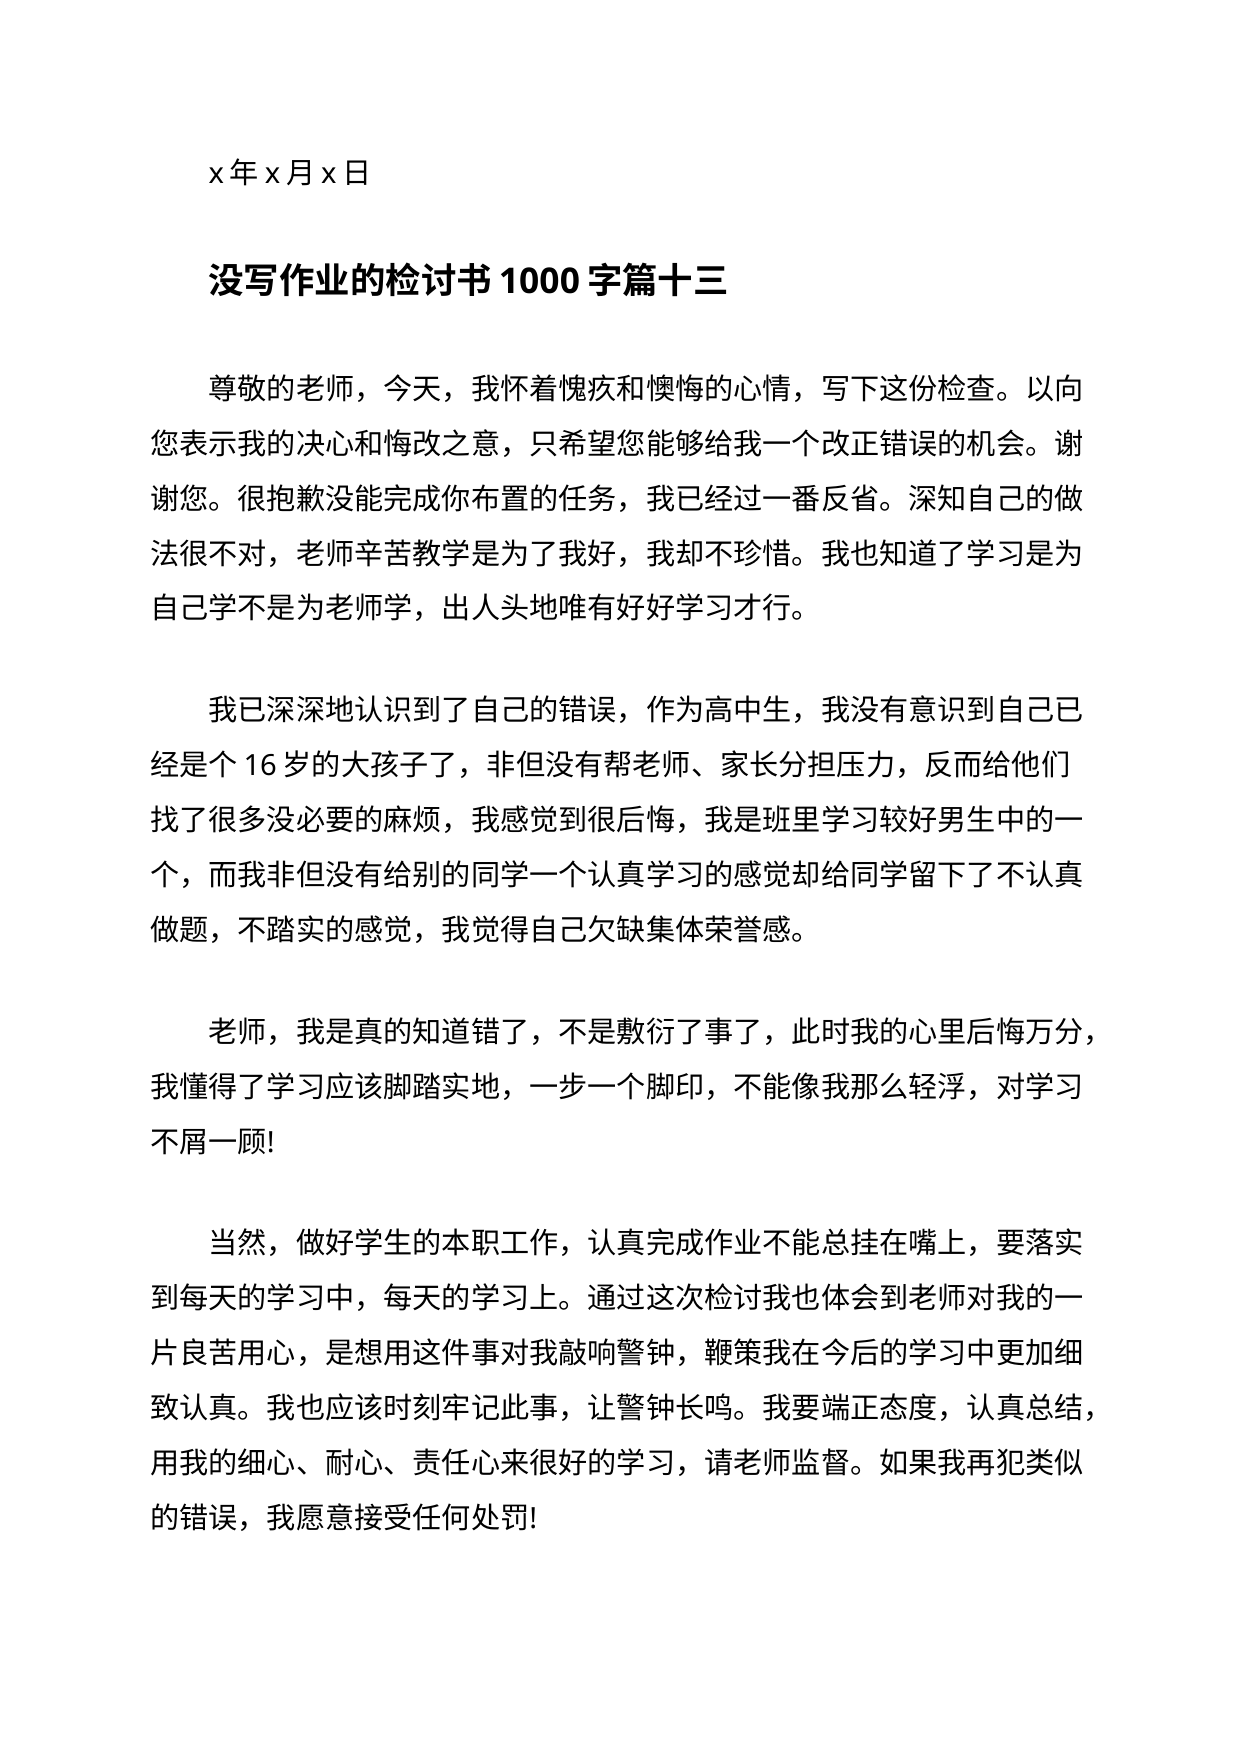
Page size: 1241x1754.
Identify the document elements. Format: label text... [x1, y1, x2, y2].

text 我已深深地认识到了自己的错误，作为高中生，我没有意识到自己已经是个16岁的大孩子了，非但没有帮老师、家长分担压力，反而给他们找了很多没必要的麻烦，我感觉到很后悔，我是班里学习较好男生中的一个，而我非但没有给别的同学一个认真学习的感觉却给同学留下了不认真做题，不踏实的感觉，我觉得自己欠缺集体荣誉感。 [150, 687, 1090, 949]
text 尊敬的老师，今天，我怀着愧疚和懊悔的心情，写下这份检查。以向您表示我的决心和悔改之意，只希望您能够给我一个改正错误的机会。谢谢您。很抱歉没能完成你布置的任务，我已经过一番反省。深知自己的做法很不对，老师辛苦教学是为了我好，我却不珍惜。我也知道了学习是为自己学不是为老师学，出人头地唯有好好学习才行。 [150, 366, 1090, 627]
text x年x月x日 [150, 150, 1090, 192]
text 没写作业的检讨书1000字篇十三 [150, 252, 1090, 303]
text 老师，我是真的知道错了，不是敷衍了事了，此时我的心里后悔万分，我懂得了学习应该脚踏实地，一步一个脚印，不能像我那么轻浮，对学习不屑一顾! [150, 1008, 1090, 1161]
text 当然，做好学生的本职工作，认真完成作业不能总挂在嘴上，要落实到每天的学习中，每天的学习上。通过这次检讨我也体会到老师对我的一片良苦用心，是想用这件事对我敲响警钟，鞭策我在今后的学习中更加细致认真。我也应该时刻牢记此事，让警钟长鸣。我要端正态度，认真总结，用我的细心、耐心、责任心来很好的学习，请老师监督。如果我再犯类似的错误，我愿意接受任何处罚! [150, 1220, 1090, 1537]
